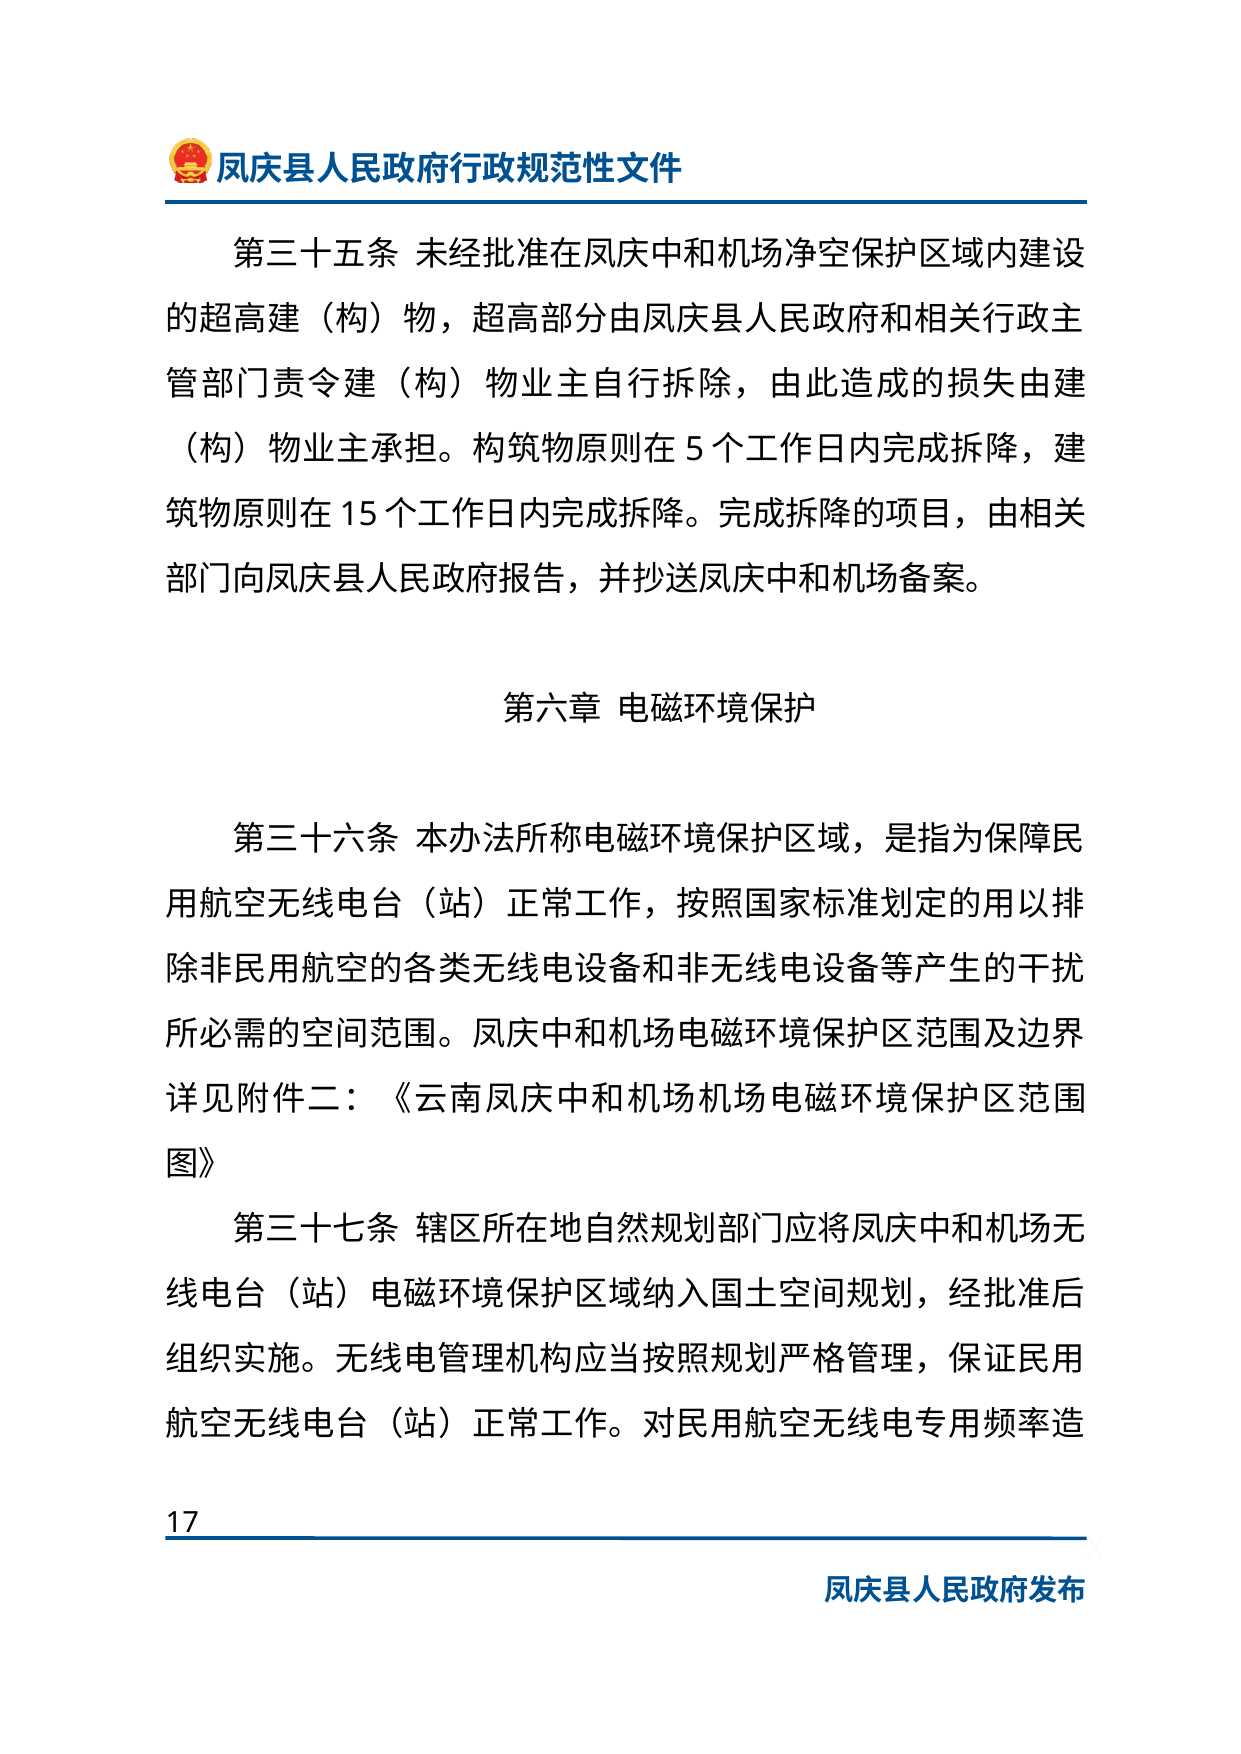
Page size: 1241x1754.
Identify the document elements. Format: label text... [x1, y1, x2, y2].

text 第三十七条 辖区所在地自然规划部门应将凤庆中和机场无线电台（站）电磁环境保护区域纳入国土空间规划，经批准后组织实施。无线电管理机构应当按照规划严格管理，保证民用航空无线电台（站）正常工作。对民用航空无线电专用频率造成有害干扰的，责令使用者迅速排除干扰或停止使用。 [165, 1194, 1087, 1454]
picture [165, 136, 216, 187]
text 第三十五条 未经批准在凤庆中和机场净空保护区域内建设的超高建（构）物，超高部分由凤庆县人民政府和相关行政主管部门责令建（构）物业主自行拆除，由此造成的损失由建（构）物业主承担。构筑物原则在5个工作日内完成拆降，建筑物原则在15个工作日内完成拆降。完成拆降的项目，由相关部门向凤庆县人民政府报告，并抄送凤庆中和机场备案。 [165, 219, 1087, 609]
text 第六章 电磁环境保护 [165, 674, 1087, 739]
text 第三十六条 本办法所称电磁环境保护区域，是指为保障民用航空无线电台（站）正常工作，按照国家标准划定的用以排除非民用航空的各类无线电设备和非无线电设备等产生的干扰所必需的空间范围。凤庆中和机场电磁环境保护区范围及边界详见附件二：《云南凤庆中和机场机场电磁环境保护区范围图》 [165, 804, 1087, 1194]
